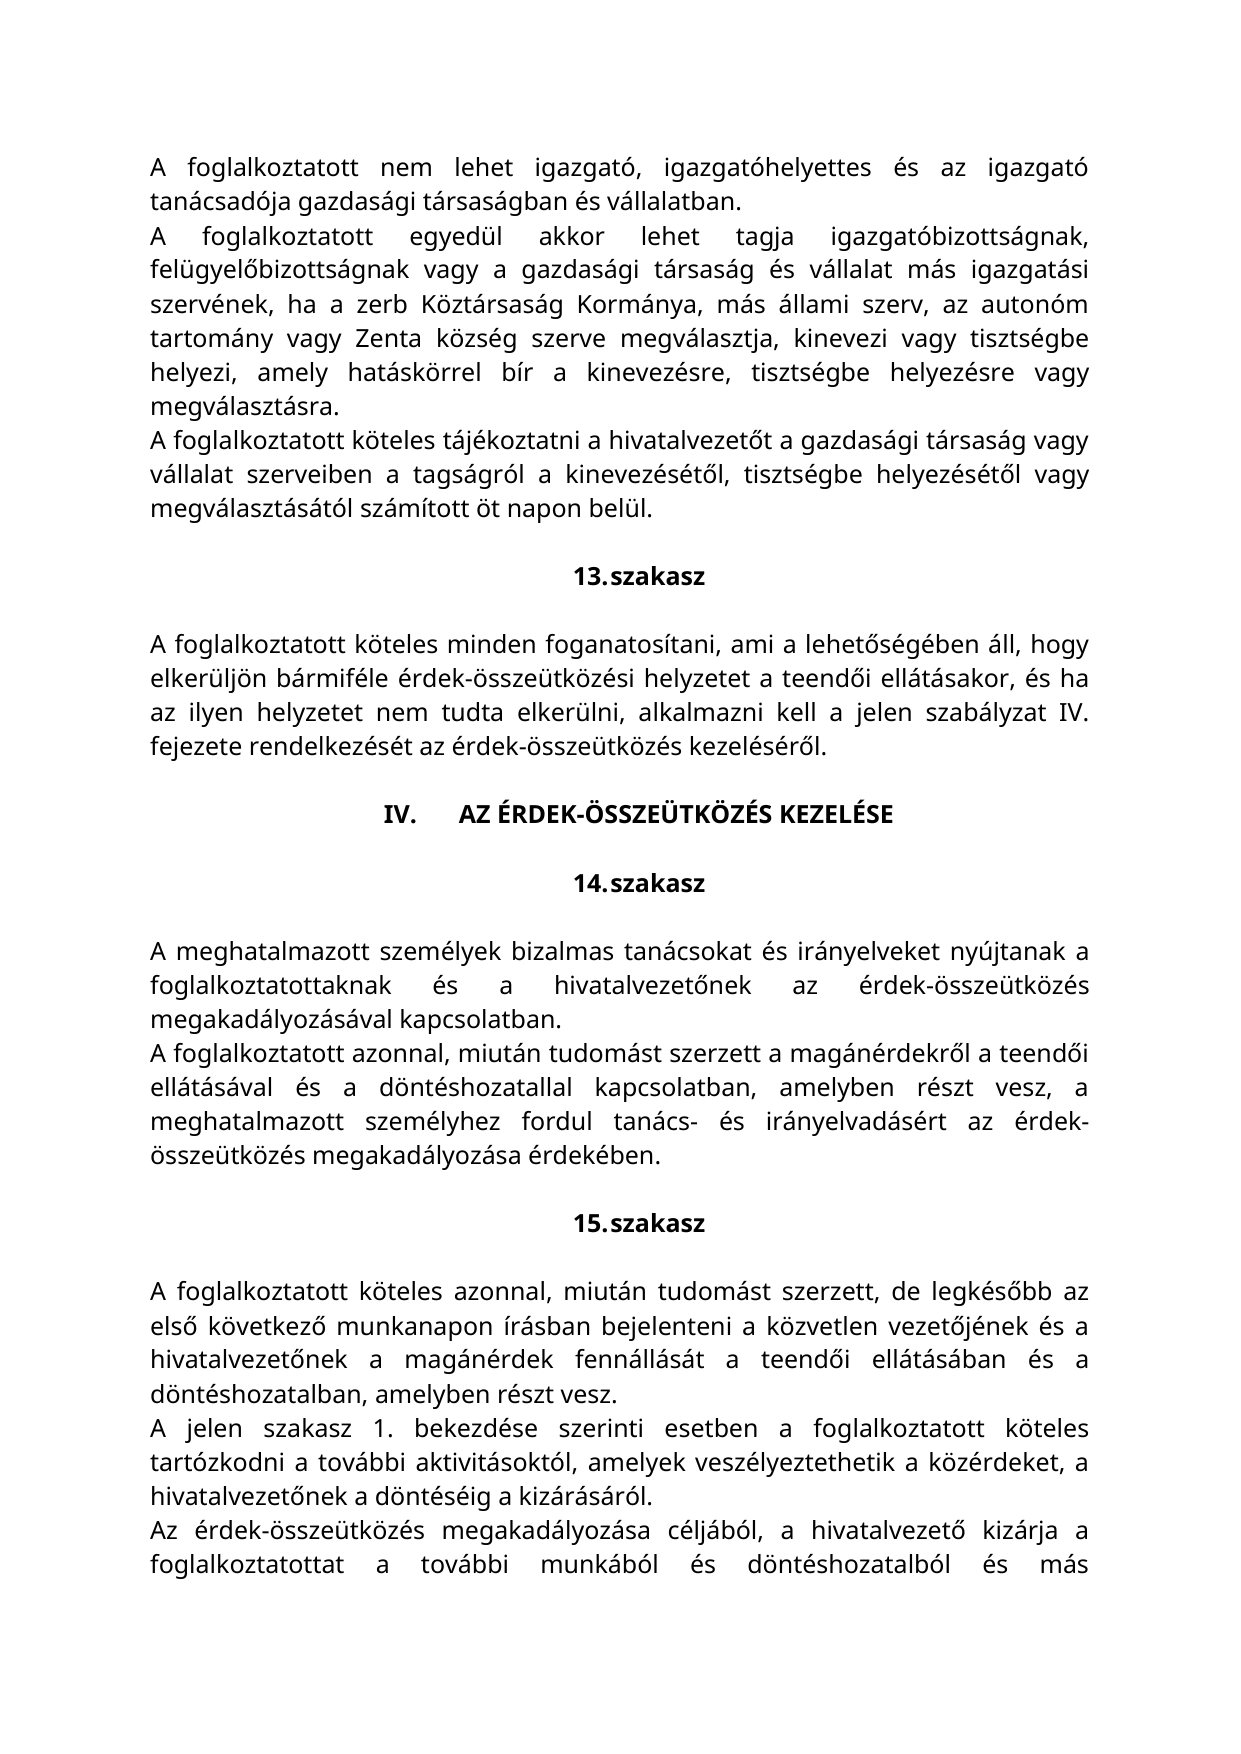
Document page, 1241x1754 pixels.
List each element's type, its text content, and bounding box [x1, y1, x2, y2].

text A meghatalmazott személyek bizalmas tanácsokat és irányelveket nyújtanak a foglalkoztatottaknak és a hivatalvezetőnek az érdek-összeütközés megakadályozásával kapcsolatban. [150, 933, 1090, 1036]
text A jelen szakasz 1. bekezdése szerinti esetben a foglalkoztatott köteles tartózkodni a további aktivitásoktól, amelyek veszélyeztethetik a közérdeket, a hivatalvezetőnek a döntéséig a kizárásáról. [150, 1410, 1090, 1512]
text A foglalkoztatott nem lehet igazgató, igazgatóhelyettes és az igazgató tanácsadója gazdasági társaságban és vállalatban. [150, 150, 1090, 218]
list szakasz [187, 1206, 1090, 1240]
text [150, 1512, 1090, 1581]
text A foglalkoztatott köteles tájékoztatni a hivatalvezetőt a gazdasági társaság vagy vállalat szerveiben a tagságról a kinevezésétől, tisztségbe helyezésétől vagy megválasztásától számított öt napon belül. [150, 422, 1090, 525]
text A foglalkoztatott köteles azonnal, miután tudomást szerzett, de legkésőbb az első következő munkanapon írásban bejelenteni a közvetlen vezetőjének és a hivatalvezetőnek a magánérdek fennállását a teendői ellátásában és a döntéshozatalban, amelyben részt vesz. [150, 1274, 1090, 1410]
text A foglalkoztatott azonnal, miután tudomást szerzett a magánérdekről a teendői ellátásával és a döntéshozatallal kapcsolatban, amelyben részt vesz, a meghatalmazott személyhez fordul tanács- és irányelvadásért az érdek-összeütközés megakadályozása érdekében. [150, 1036, 1090, 1172]
list szakasz [187, 559, 1090, 593]
list szakasz [187, 865, 1090, 899]
text A foglalkoztatott köteles minden foganatosítani, ami a lehetőségében áll, hogy elkerüljön bármiféle érdek-összeütközési helyzetet a teendői ellátásakor, és ha az ilyen helyzetet nem tudta elkerülni, alkalmazni kell a jelen szabályzat IV. fejezete rendelkezését az érdek-összeütközés kezeléséről. [150, 627, 1090, 763]
text A foglalkoztatott egyedül akkor lehet tagja igazgatóbizottságnak, felügyelőbizottságnak vagy a gazdasági társaság és vállalat más igazgatási szervének, ha a zerb Köztársaság Kormánya, más állami szerv, az autonóm tartomány vagy Zenta község szerve megválasztja, kinevezi vagy tisztségbe helyezi, amely hatáskörrel bír a kinevezésre, tisztségbe helyezésre vagy megválasztásra. [150, 218, 1090, 422]
list AZ ÉRDEK-ÖSSZEÜTKÖZÉS KEZELÉSE [187, 797, 1090, 831]
